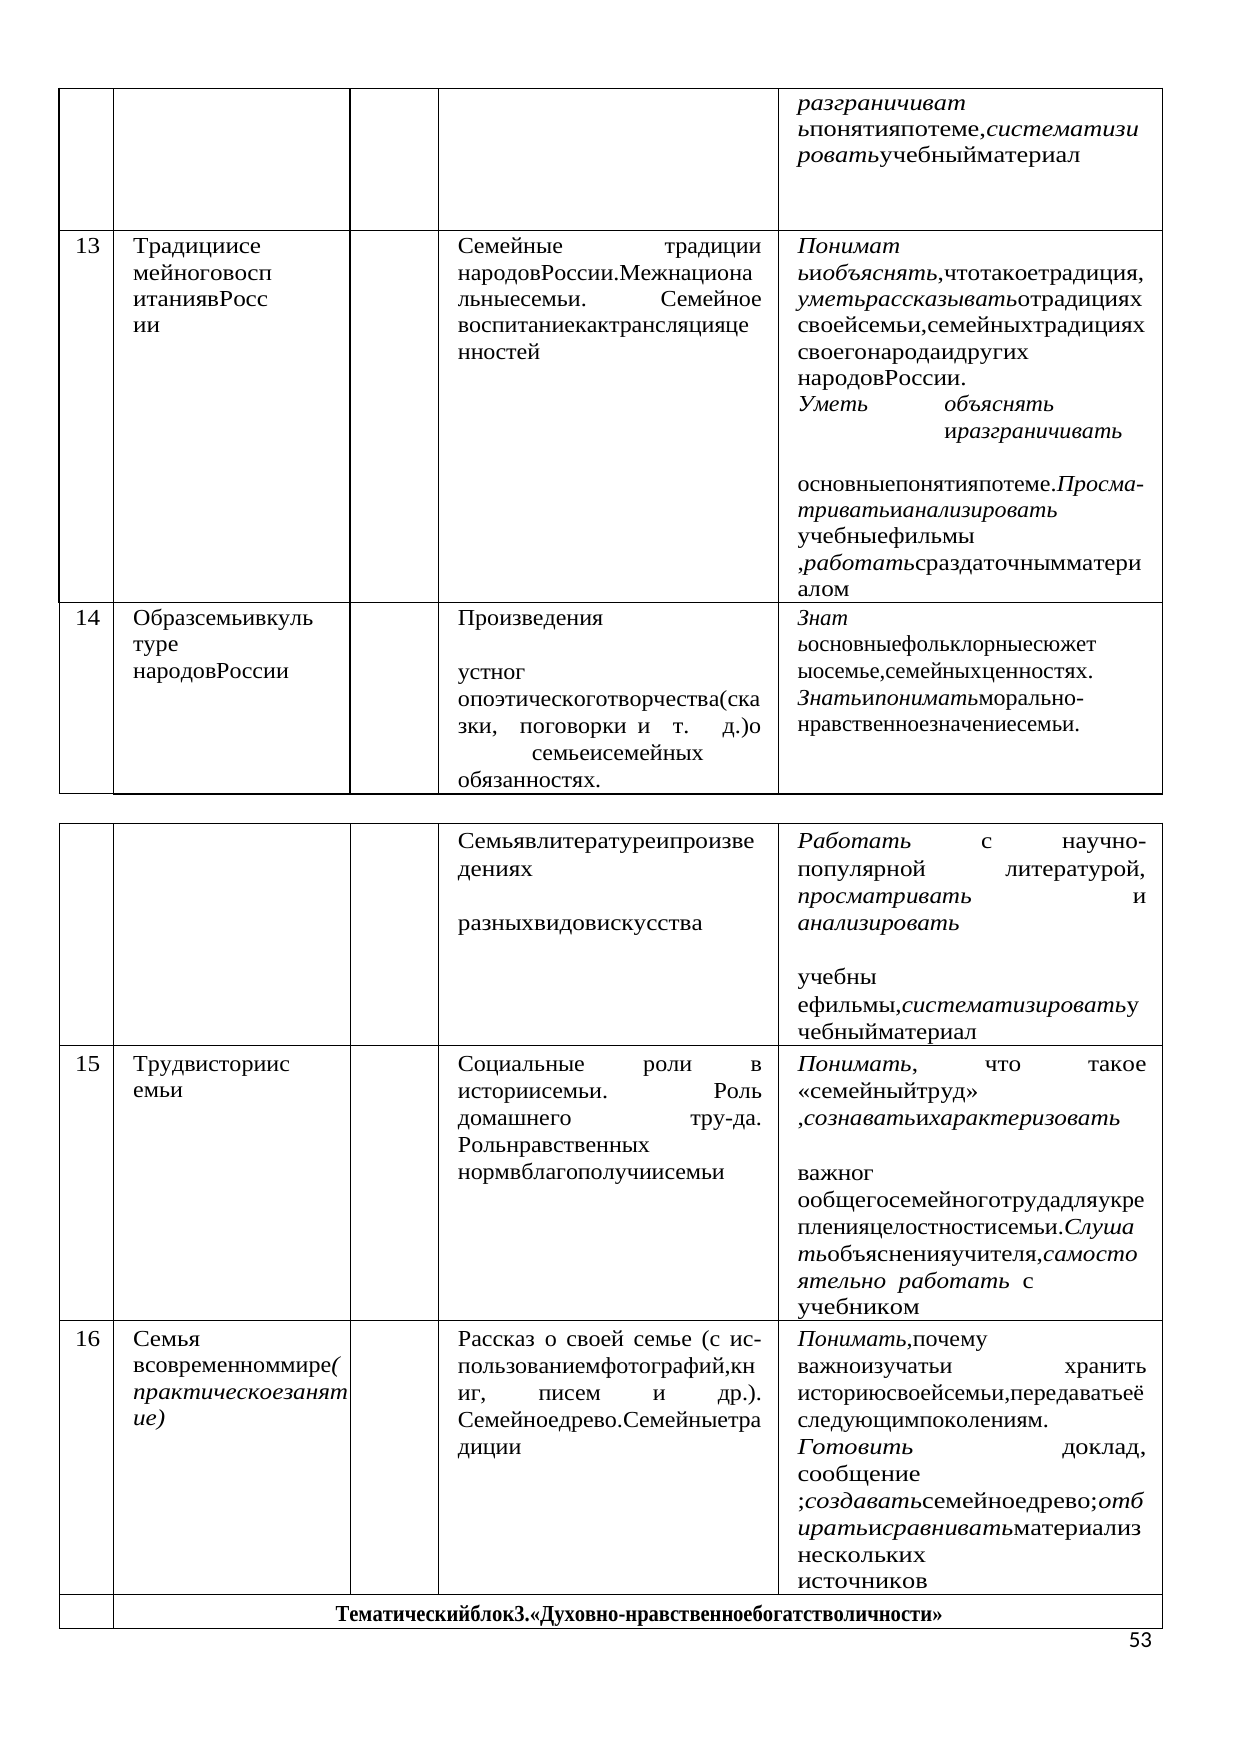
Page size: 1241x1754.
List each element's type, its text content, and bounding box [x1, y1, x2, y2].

table_cell Трудвисториисемьи [114, 1046, 350, 1319]
table_cell Социальные роли в историисемьи. Роль домашнего тру-да. Рольнравственных нормвблагополучиисемьи [439, 1046, 778, 1319]
table_header [60, 89, 113, 230]
table_header [60, 824, 113, 1045]
table_header Семьявлитературеипроизведениях разныхвидовискусства [439, 824, 778, 1045]
table_cell [351, 1321, 438, 1594]
table_cell Пониматьиобъяснять,чтотакоетрадиция,уметьрассказыватьотрадицияхсвоейсемьи,семейныхтрадицияхсвоегонародаидругих народовРоссии. Уметь объяснять иразграничивать основныепонятияпотеме.Просма-триватьианализировать учебныефильмы,работатьсраздаточнымматериалом [779, 231, 1162, 602]
table_cell Произведения устногопоэтическоготворчества(сказки, поговорки и т. д.)о семьеисемейных обязанностях. [439, 603, 778, 793]
table_cell Семейные традиции народовРоссии.Межнациональныесемьи. Семейное воспитаниекактрансляцияценностей [439, 231, 778, 602]
table_cell ТрадициисемейноговоспитаниявРоссии [114, 231, 349, 602]
table_cell 14 [60, 603, 113, 793]
table_header [351, 89, 438, 230]
table_header разграничиватьпонятияпотеме,систематизироватьучебныйматериал [779, 89, 1162, 230]
table_cell Знатьосновныефольклорныесюжетыосемье,семейныхценностях. Знатьипониматьморально-нравственноезначениесемьи. [779, 603, 1162, 793]
table_cell [351, 1046, 438, 1319]
table_cell Образсемьивкультуре народовРоссии [114, 603, 349, 793]
table_cell [351, 603, 438, 793]
table_cell [351, 231, 438, 602]
table_header [439, 89, 778, 230]
table_cell Понимать, что такое «семейныйтруд»,сознаватьихарактеризовать важногообщегосемейноготрудадляукрепленияцелостностисемьи.Слушатьобъясненияучителя,самостоятельно работать с учебником [779, 1046, 1162, 1319]
table_header [114, 89, 349, 230]
table_cell Рассказ о своей семье (с ис-пользованиемфотографий,книг, писем и др.). Семейноедрево.Семейныетрадиции [439, 1321, 778, 1594]
table_cell Семьявсовременноммире(практическоезанятие) [114, 1321, 350, 1594]
table_cell Тематическийблок3.«Духовно-нравственноебогатстволичности» [114, 1595, 1162, 1627]
table_header Работать с научно- популярной литературой, просматривать и анализировать учебныефильмы,систематизироватьучебныйматериал [779, 824, 1162, 1045]
table_header [351, 824, 438, 1045]
table_header [114, 824, 350, 1045]
table_cell Понимать,почему важноизучатьи хранить историюсвоейсемьи,передаватьеёследующимпоколениям. Готовить доклад, сообщение;создаватьсемейноедрево;отбиратьисравниватьматериализнескольких источников [779, 1321, 1162, 1594]
table_cell 15 [60, 1046, 113, 1319]
table_cell 16 [60, 1321, 113, 1594]
table_cell [60, 1595, 113, 1627]
table_cell 13 [60, 231, 113, 602]
